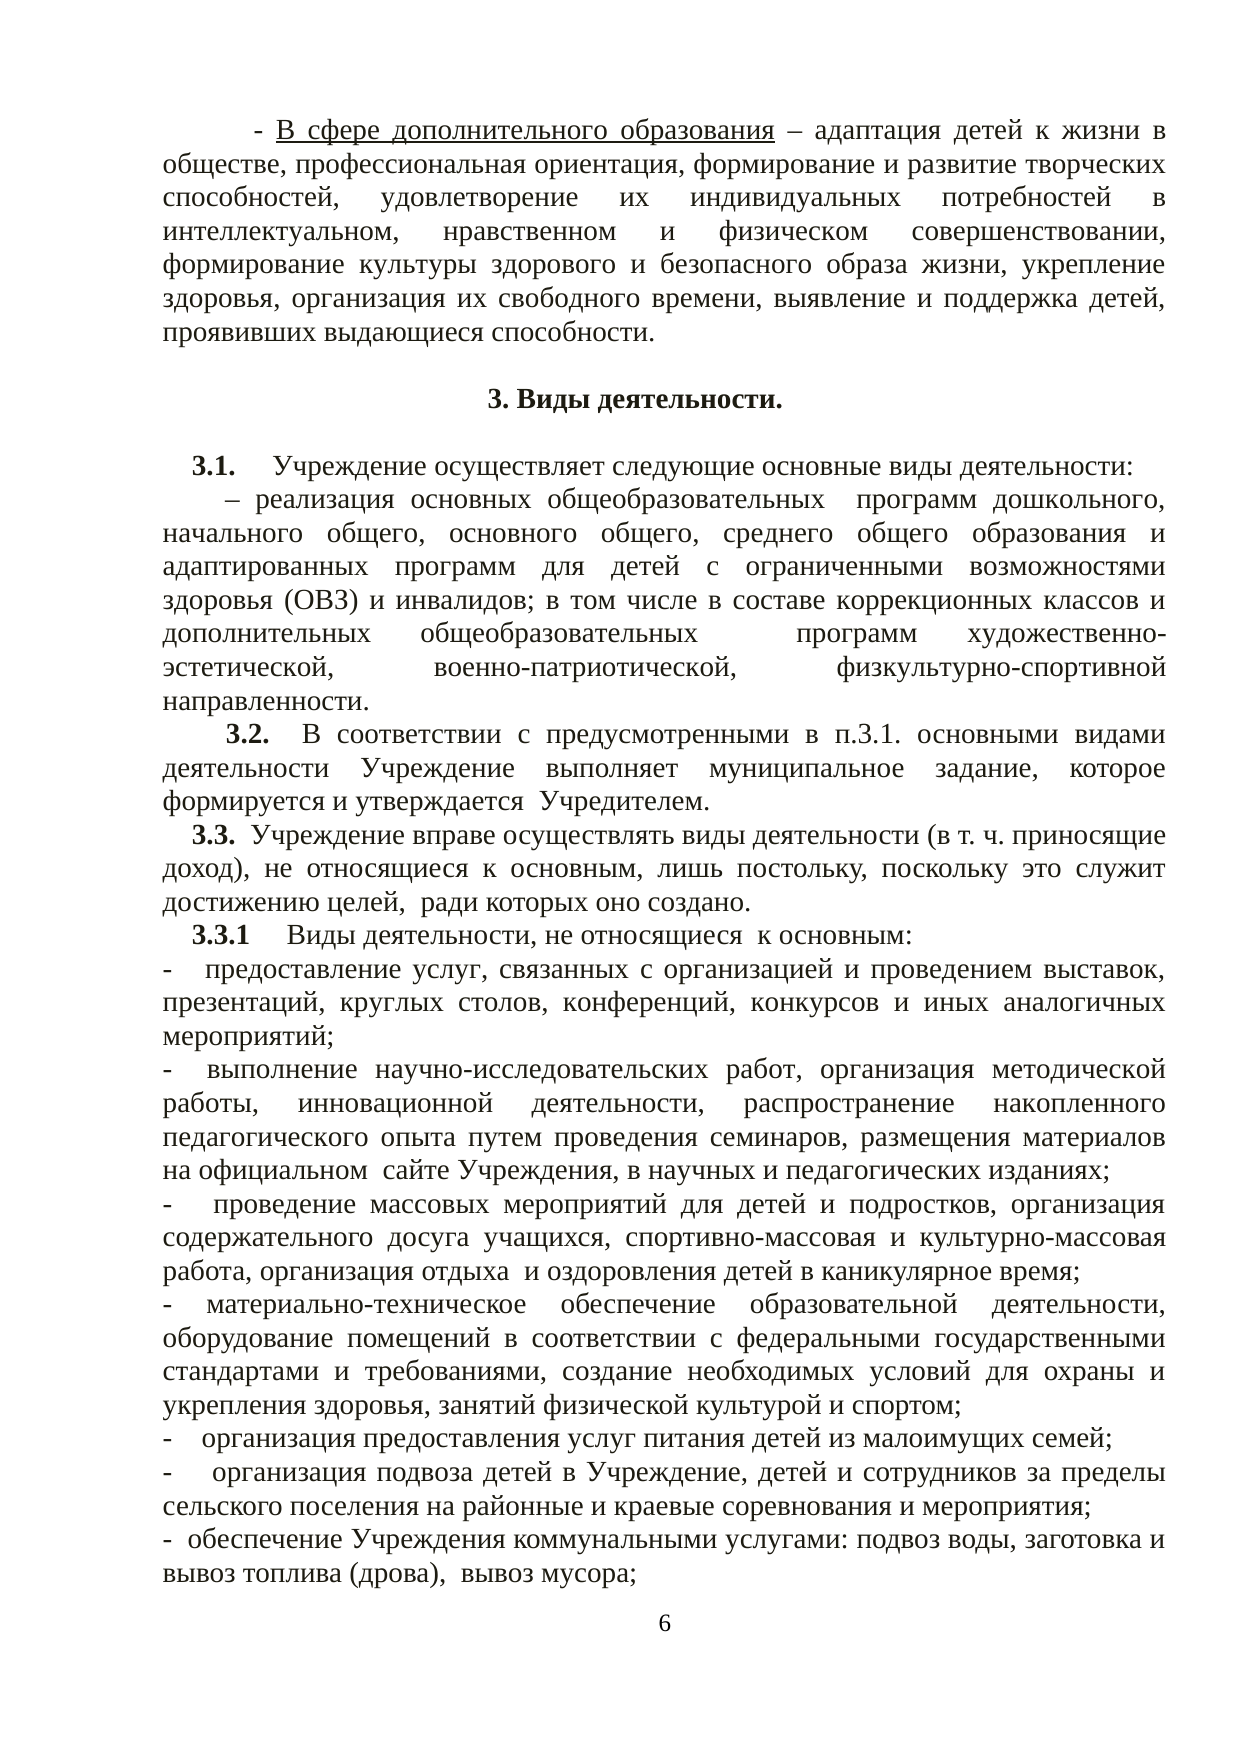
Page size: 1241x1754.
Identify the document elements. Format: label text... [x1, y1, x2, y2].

text - выполнение научно-исследовательских работ, организация методической работы, инновационной деятельности, распространение накопленного педагогического опыта путем проведения семинаров, размещения материалов на официальном сайте Учреждения, в научных и педагогических изданиях; [162, 1052, 1167, 1186]
text 3.1. Учреждение осуществляет следующие основные виды деятельности: [162, 448, 1167, 481]
text - предоставление услуг, связанных с организацией и проведением выставок, презентаций, круглых столов, конференций, конкурсов и иных аналогичных мероприятий; [162, 951, 1167, 1052]
text – реализация основных общеобразовательных программ дошкольного, начального общего, основного общего, среднего общего образования и адаптированных программ для детей с ограниченными возможностями здоровья (ОВЗ) и инвалидов; в том числе в составе коррекционных классов и дополнительных общеобразовательных программ художественно-эстетической, военно-патриотической, физкультурно-спортивной направленности. [162, 481, 1167, 716]
text 3.3. Учреждение вправе осуществлять виды деятельности (в т. ч. приносящие доход), не относящиеся к основным, лишь постольку, поскольку это служит достижению целей, ради которых оно создано. [162, 817, 1167, 917]
text 3.2. В соответствии с предусмотренными в п.3.1. основными видами деятельности Учреждение выполняет муниципальное задание, которое формируется и утверждается Учредителем. [162, 716, 1167, 817]
text - организация предоставления услуг питания детей из малоимущих семей; [162, 1421, 1167, 1454]
text - материально-техническое обеспечение образовательной деятельности, оборудование помещений в соответствии с федеральными государственными стандартами и требованиями, создание необходимых условий для охраны и укрепления здоровья, занятий физической культурой и спортом; [162, 1286, 1167, 1421]
text - организация подвоза детей в Учреждение, детей и сотрудников за пределы сельского поселения на районные и краевые соревнования и мероприятия; [162, 1454, 1167, 1521]
text - проведение массовых мероприятий для детей и подростков, организация содержательного досуга учащихся, спортивно-массовая и культурно-массовая работа, организация отдыха и оздоровления детей в каникулярное время; [162, 1186, 1167, 1286]
text - обеспечение Учреждения коммунальными услугами: подвоз воды, заготовка и вывоз топлива (дрова), вывоз мусора; [162, 1521, 1167, 1588]
text 3.3.1 Виды деятельности, не относящиеся к основным: [162, 917, 1167, 951]
text 3. Виды деятельности. [103, 381, 1167, 414]
text - В сфере дополнительного образования – адаптация детей к жизни в обществе, профессиональная ориентация, формирование и развитие творческих способностей, удовлетворение их индивидуальных потребностей в интеллектуальном, нравственном и физическом совершенствовании, формирование культуры здорового и безопасного образа жизни, укрепление здоровья, организация их свободного времени, выявление и поддержка детей, проявивших выдающиеся способности. [103, 112, 1167, 347]
